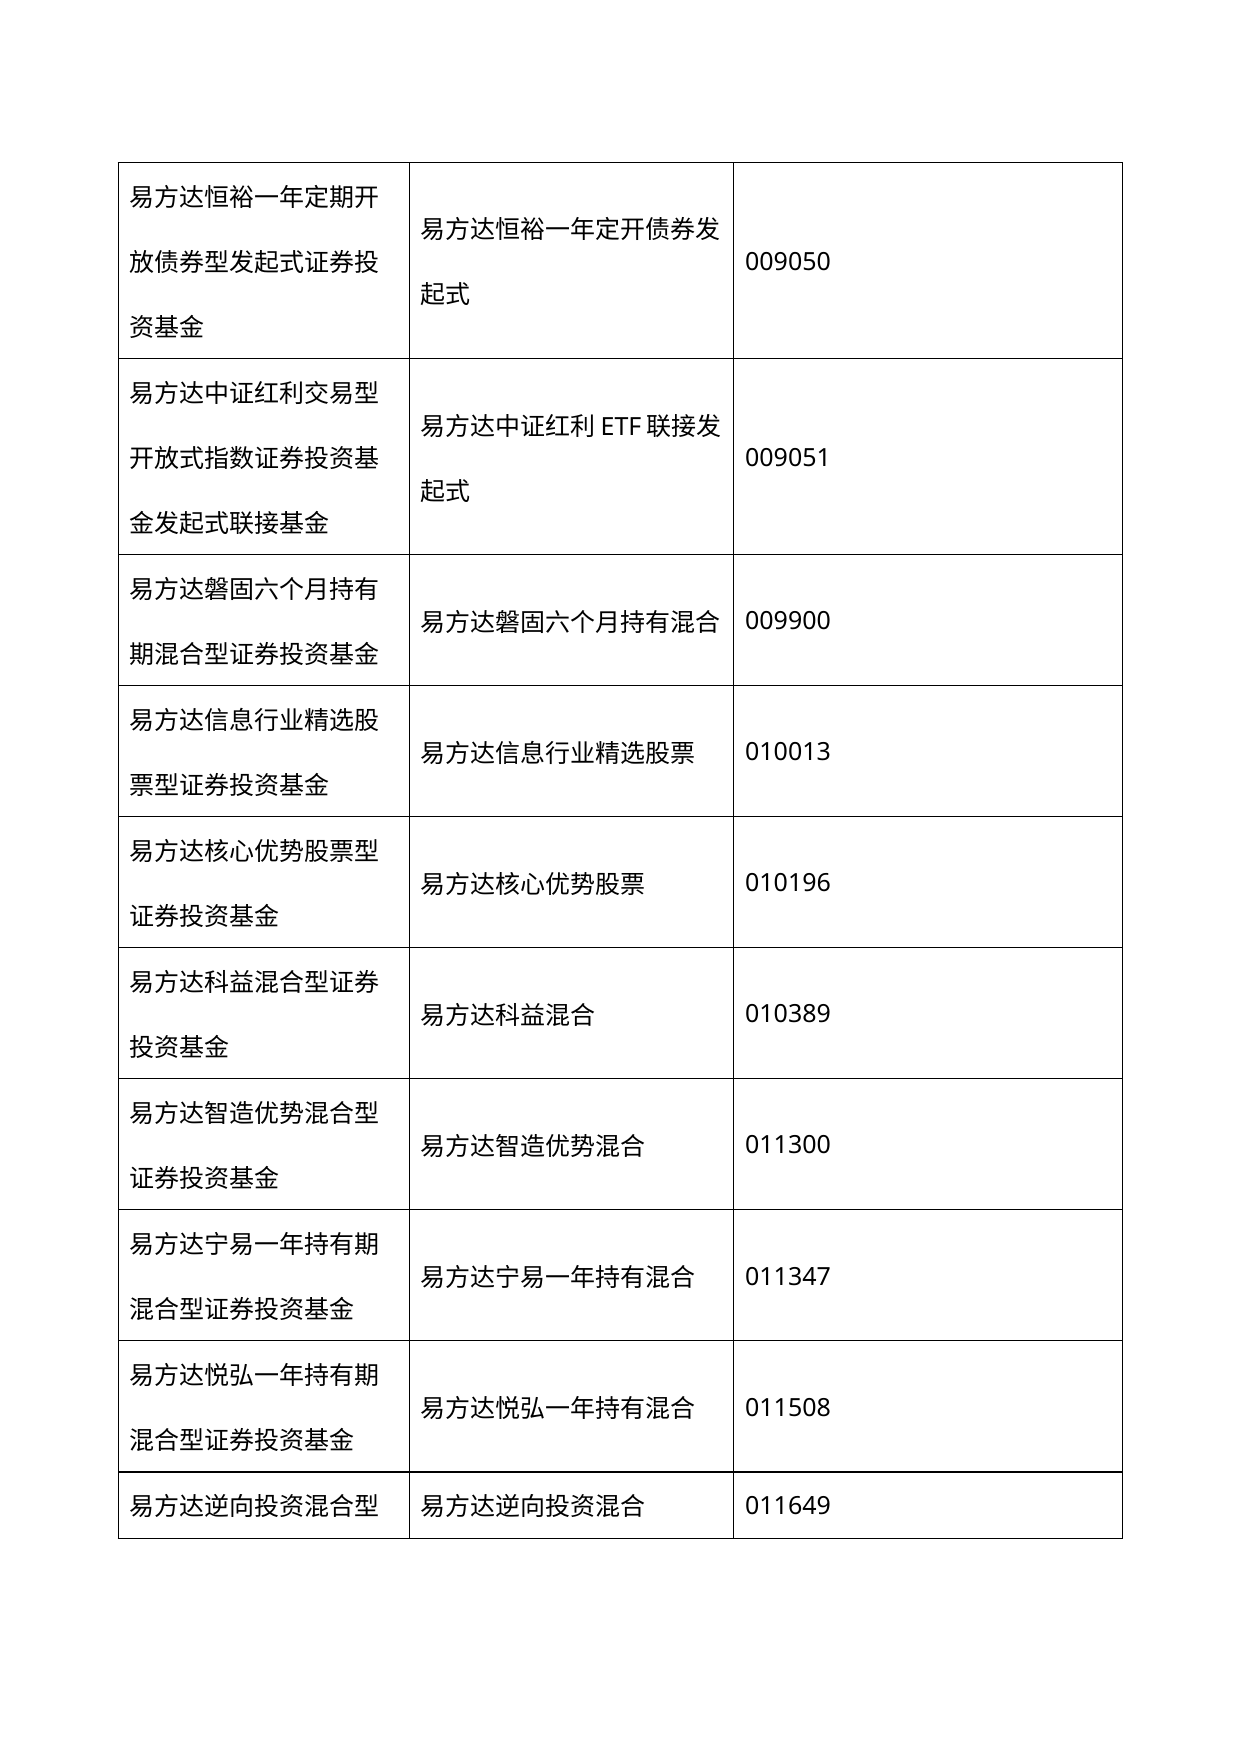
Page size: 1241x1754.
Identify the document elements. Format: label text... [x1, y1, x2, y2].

table_cell 011347 [734, 1210, 1122, 1340]
table_cell 易方达智造优势混合型证券投资基金 [119, 1079, 409, 1209]
table_cell 易方达智造优势混合 [410, 1079, 733, 1209]
table_cell 易方达恒裕一年定期开放债券型发起式证券投资基金 [119, 163, 409, 358]
table_cell 009900 [734, 555, 1122, 685]
table_cell 易方达逆向投资混合型证券投资基金 [119, 1473, 409, 1537]
table_cell 易方达悦弘一年持有期混合型证券投资基金 [119, 1341, 409, 1471]
table_cell 易方达宁易一年持有混合 [410, 1210, 733, 1340]
table_cell 易方达中证红利ETF联接发起式 [410, 359, 733, 554]
table_cell 010013 [734, 686, 1122, 816]
table_cell 易方达恒裕一年定开债券发起式 [410, 163, 733, 358]
table_cell 易方达科益混合 [410, 948, 733, 1078]
table_cell 011300 [734, 1079, 1122, 1209]
table_cell 易方达宁易一年持有期混合型证券投资基金 [119, 1210, 409, 1340]
table_cell 易方达信息行业精选股票型证券投资基金 [119, 686, 409, 816]
table_cell 009050 [734, 163, 1122, 358]
table_cell 易方达中证红利交易型开放式指数证券投资基金发起式联接基金 [119, 359, 409, 554]
table_cell 易方达悦弘一年持有混合 [410, 1341, 733, 1471]
table_cell 011508 [734, 1341, 1122, 1471]
table_cell 易方达逆向投资混合 [410, 1473, 733, 1537]
table_cell 易方达核心优势股票型证券投资基金 [119, 817, 409, 947]
table_cell 011649 [734, 1473, 1122, 1537]
table_cell 易方达信息行业精选股票 [410, 686, 733, 816]
table_cell 010196 [734, 817, 1122, 947]
table_cell 010389 [734, 948, 1122, 1078]
table_cell 易方达磐固六个月持有期混合型证券投资基金 [119, 555, 409, 685]
table_cell 易方达磐固六个月持有混合 [410, 555, 733, 685]
table_cell 易方达科益混合型证券投资基金 [119, 948, 409, 1078]
table_cell 009051 [734, 359, 1122, 554]
table_cell 易方达核心优势股票 [410, 817, 733, 947]
